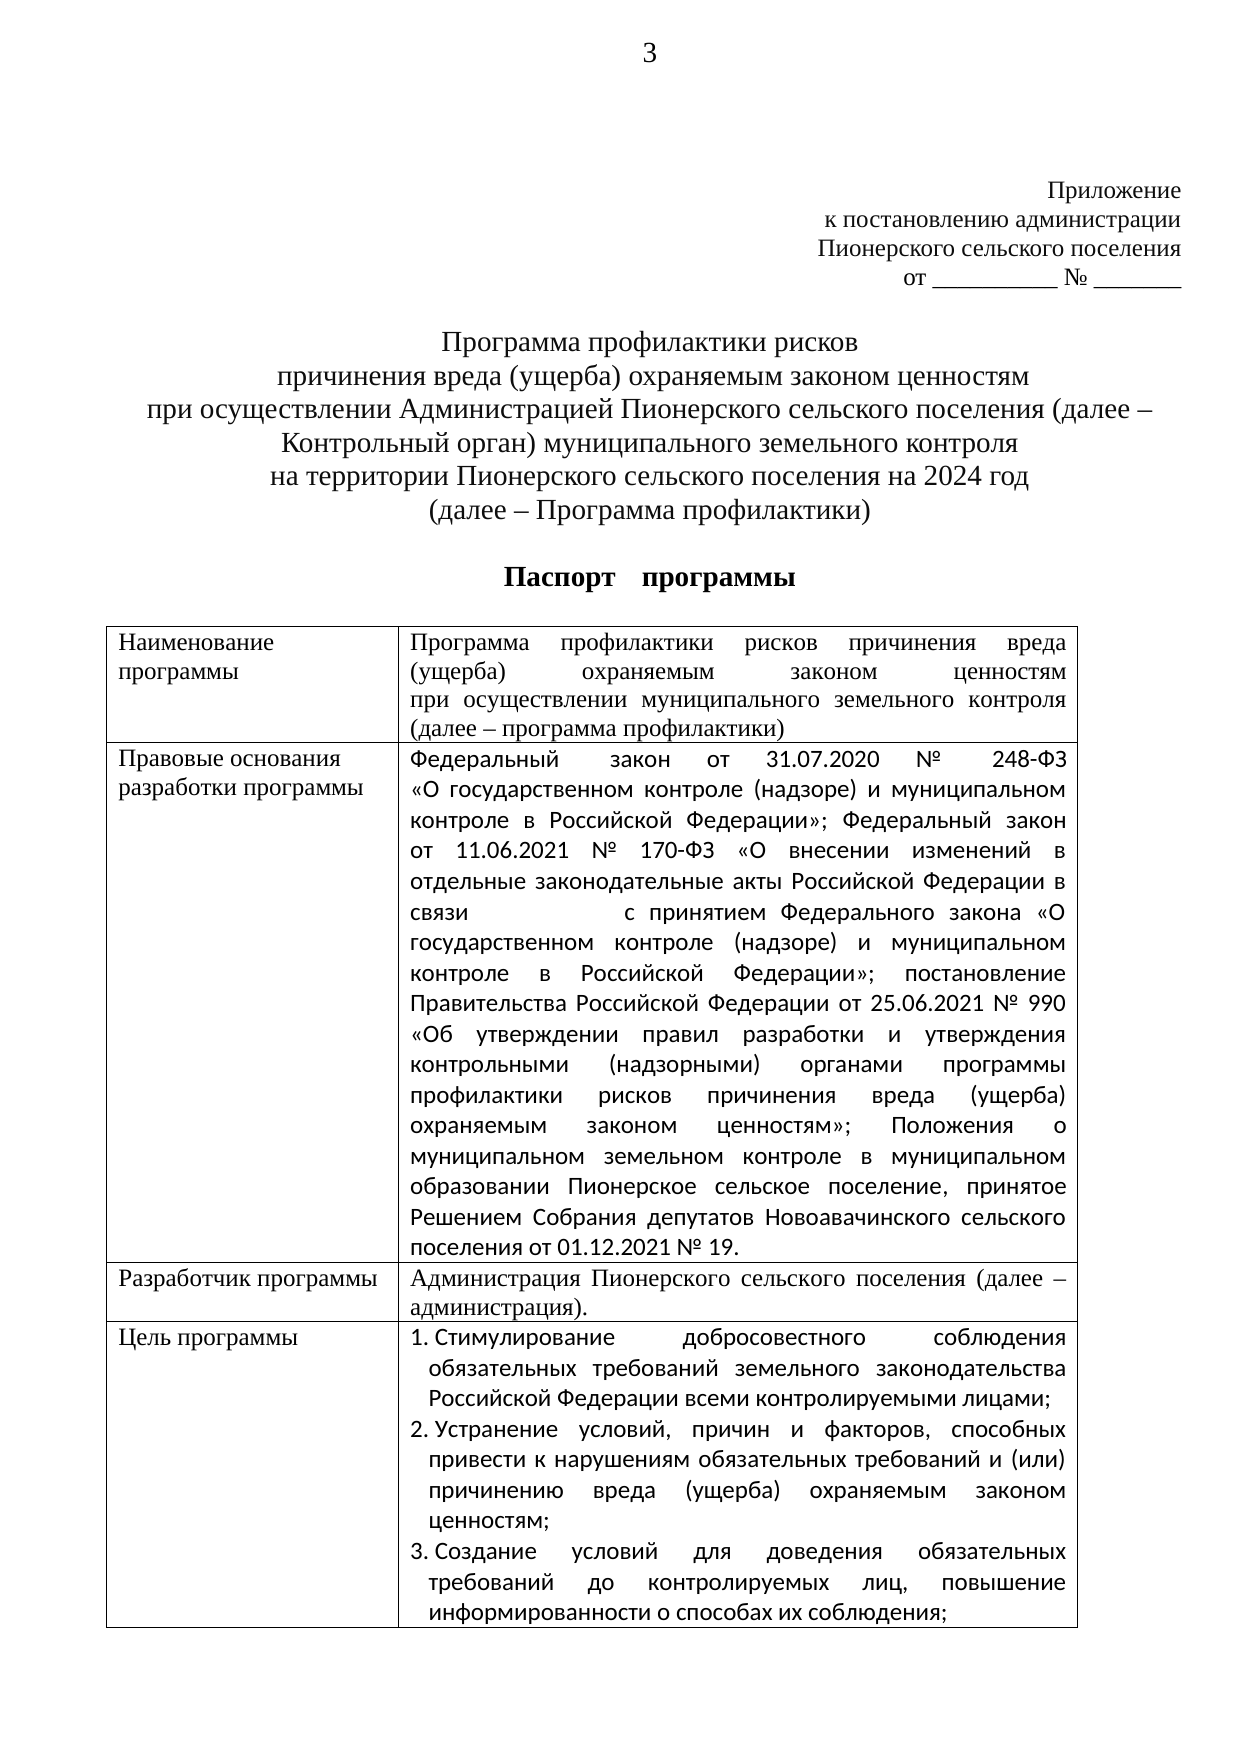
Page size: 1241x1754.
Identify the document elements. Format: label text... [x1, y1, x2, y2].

text Паспорт программы [118, 559, 1181, 592]
text при осуществлении Администрацией Пионерского сельского поселения (далее – Контрольный орган) муниципального земельного контроля [118, 391, 1181, 458]
table_cell Разработчик программы [107, 1263, 398, 1321]
table_header Программа профилактики рисков причинения вреда (ущерба) охраняемым законом ценностям при осуществлении муниципального земельного контроля (далее – программа профилактики) [399, 627, 1077, 742]
table_cell Правовые основания разработки программы [107, 743, 398, 1262]
text (далее – Программа профилактики) [118, 492, 1181, 525]
table_cell Федеральный законот31.07.2020№ 248-ФЗ «О государственном контроле (надзоре) и муниципальном контроле в Российской Федерации»; Федеральный закон от 11.06.2021 № 170-ФЗ «О внесении изменений в отдельные законодательные акты Российской Федерации в связи с принятием Федерального закона «О государственном контроле (надзоре) и муниципальном контроле в Российской Федерации»; постановление Правительства Российской Федерации от 25.06.2021 № 990 «Об утверждении правил разработки и утверждения контрольными (надзорными) органами программы профилактики рисков причинения вреда (ущерба) охраняемым законом ценностям»; Положения о муниципальном земельном контроле в муниципальном образовании Пионерское сельское поселение, принятое Решением Собрания депутатов Новоавачинского сельского поселения от 01.12.2021 № 19. [399, 743, 1077, 1262]
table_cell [399, 1322, 1077, 1627]
table_header Наименование программы [107, 627, 398, 742]
text Приложение [709, 176, 1181, 204]
text от __________ № _______ [118, 262, 1181, 291]
table_cell Администрация Пионерского сельского поселения (далее – администрация). [399, 1263, 1077, 1321]
text причинения вреда (ущерба) охраняемым законом ценностям [118, 358, 1181, 391]
table_cell Цель программы [107, 1322, 398, 1627]
text Программа профилактики рисков [118, 324, 1181, 358]
text на территории Пионерского сельского поселения на 2024 год [118, 458, 1181, 492]
text к постановлению администрации Пионерского сельского поселения [709, 204, 1181, 262]
